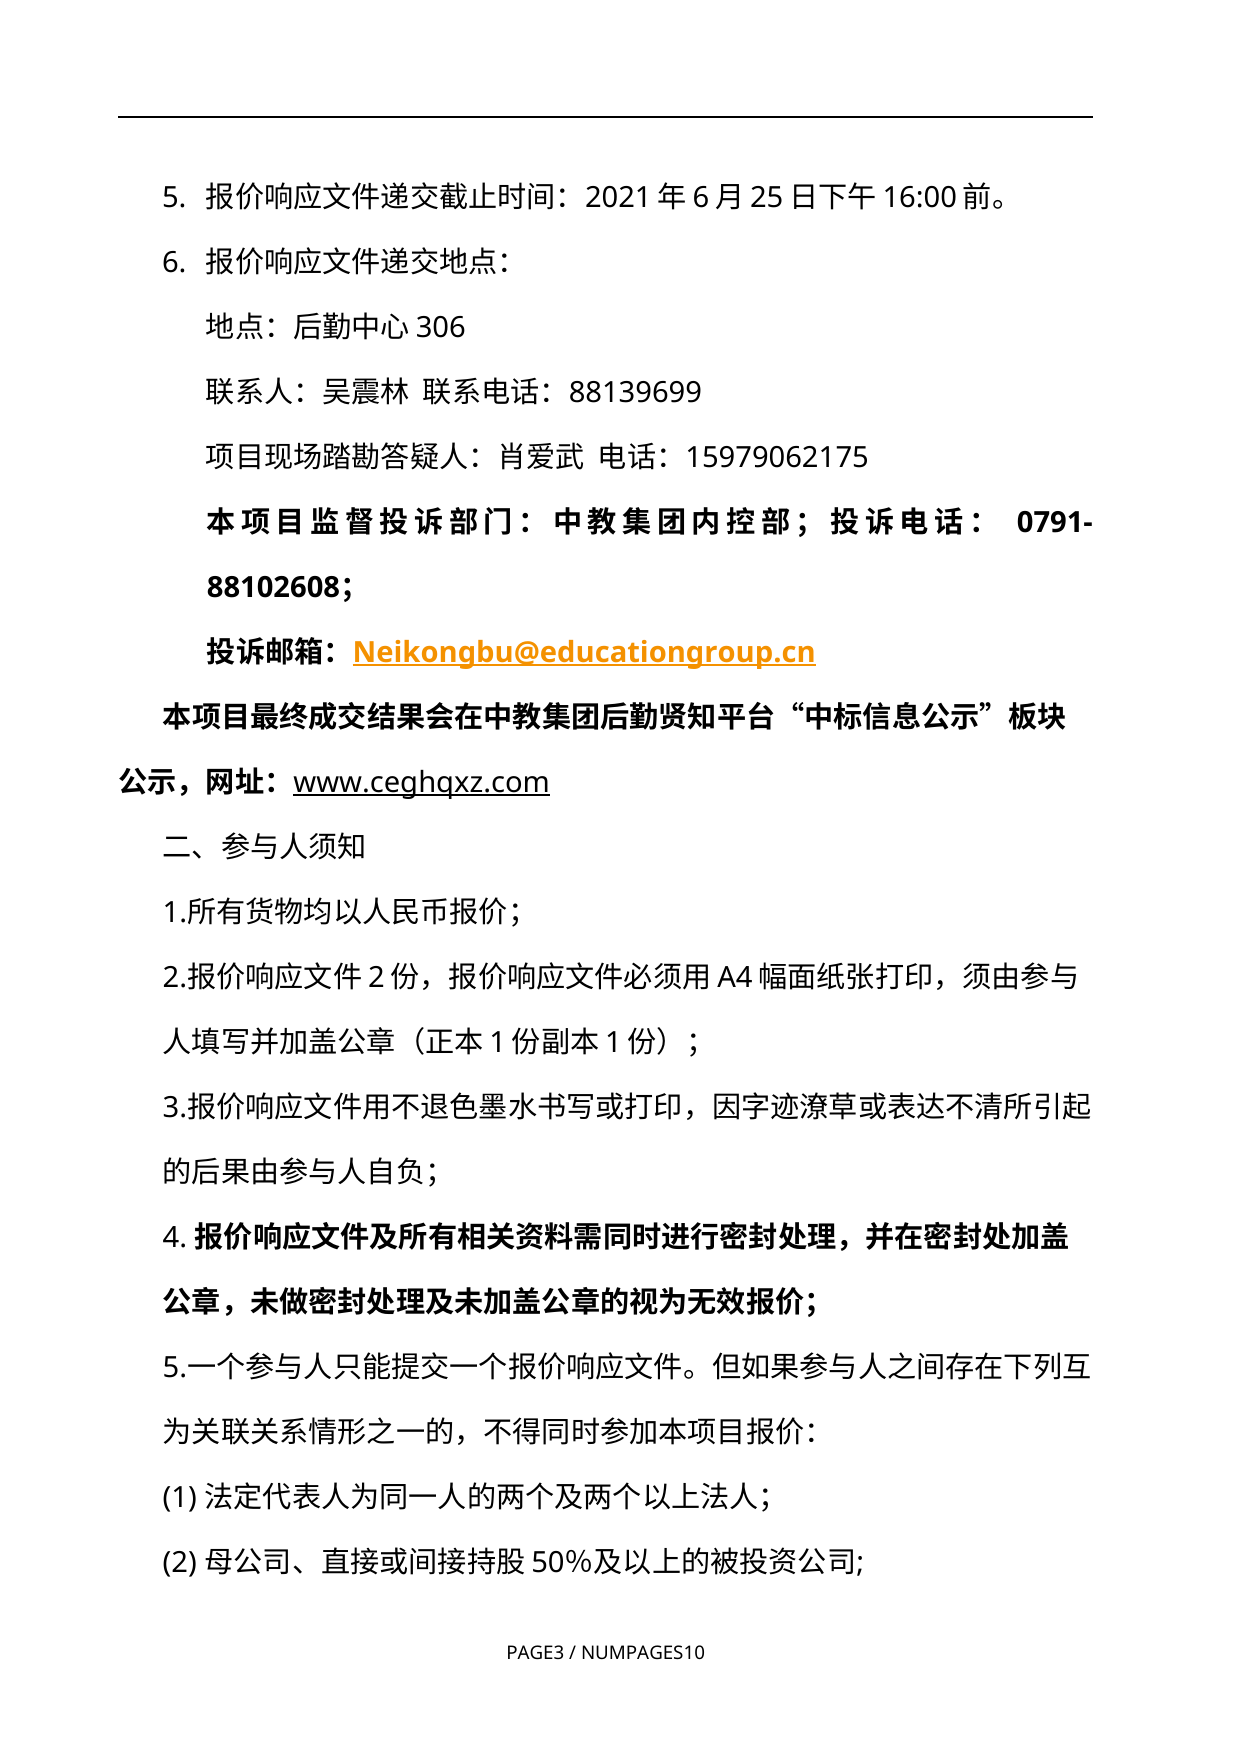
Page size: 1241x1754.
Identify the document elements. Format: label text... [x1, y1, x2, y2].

list 报价响应文件递交地点： [162, 227, 1093, 292]
text 地点：后勤中心306 [118, 292, 1093, 357]
text 本项目监督投诉部门：中教集团内控部；投诉电话： 0791-88102608； [206, 487, 1093, 617]
text 1.所有货物均以人民币报价； [162, 877, 1093, 942]
list 报价响应文件递交截止时间：2021年6月25日下午16:00前。 [162, 162, 1093, 227]
text (1) 法定代表人为同一人的两个及两个以上法人； [162, 1462, 1093, 1527]
text 5.一个参与人只能提交一个报价响应文件。但如果参与人之间存在下列互为关联关系情形之一的，不得同时参加本项目报价： [162, 1332, 1093, 1462]
text 项目现场踏勘答疑人：肖爱武 电话：15979062175 [206, 422, 1093, 487]
text 3.报价响应文件用不退色墨水书写或打印，因字迹潦草或表达不清所引起的后果由参与人自负； [162, 1072, 1093, 1202]
text 本项目最终成交结果会在中教集团后勤贤知平台“中标信息公示”板块公示，网址：www.ceghqxz.com [118, 682, 1093, 812]
text (2) 母公司、直接或间接持股50％及以上的被投资公司; [162, 1527, 1093, 1592]
text 2.报价响应文件2份，报价响应文件必须用A4幅面纸张打印，须由参与人填写并加盖公章（正本1份副本1份）； [162, 942, 1093, 1072]
text 联系人：吴震林 联系电话：88139699 [206, 357, 1093, 422]
text 投诉邮箱：Neikongbu@educationgroup.cn [207, 617, 1093, 682]
text 4. 报价响应文件及所有相关资料需同时进行密封处理，并在密封处加盖公章，未做密封处理及未加盖公章的视为无效报价； [162, 1202, 1093, 1332]
text 二、参与人须知 [118, 812, 1093, 877]
